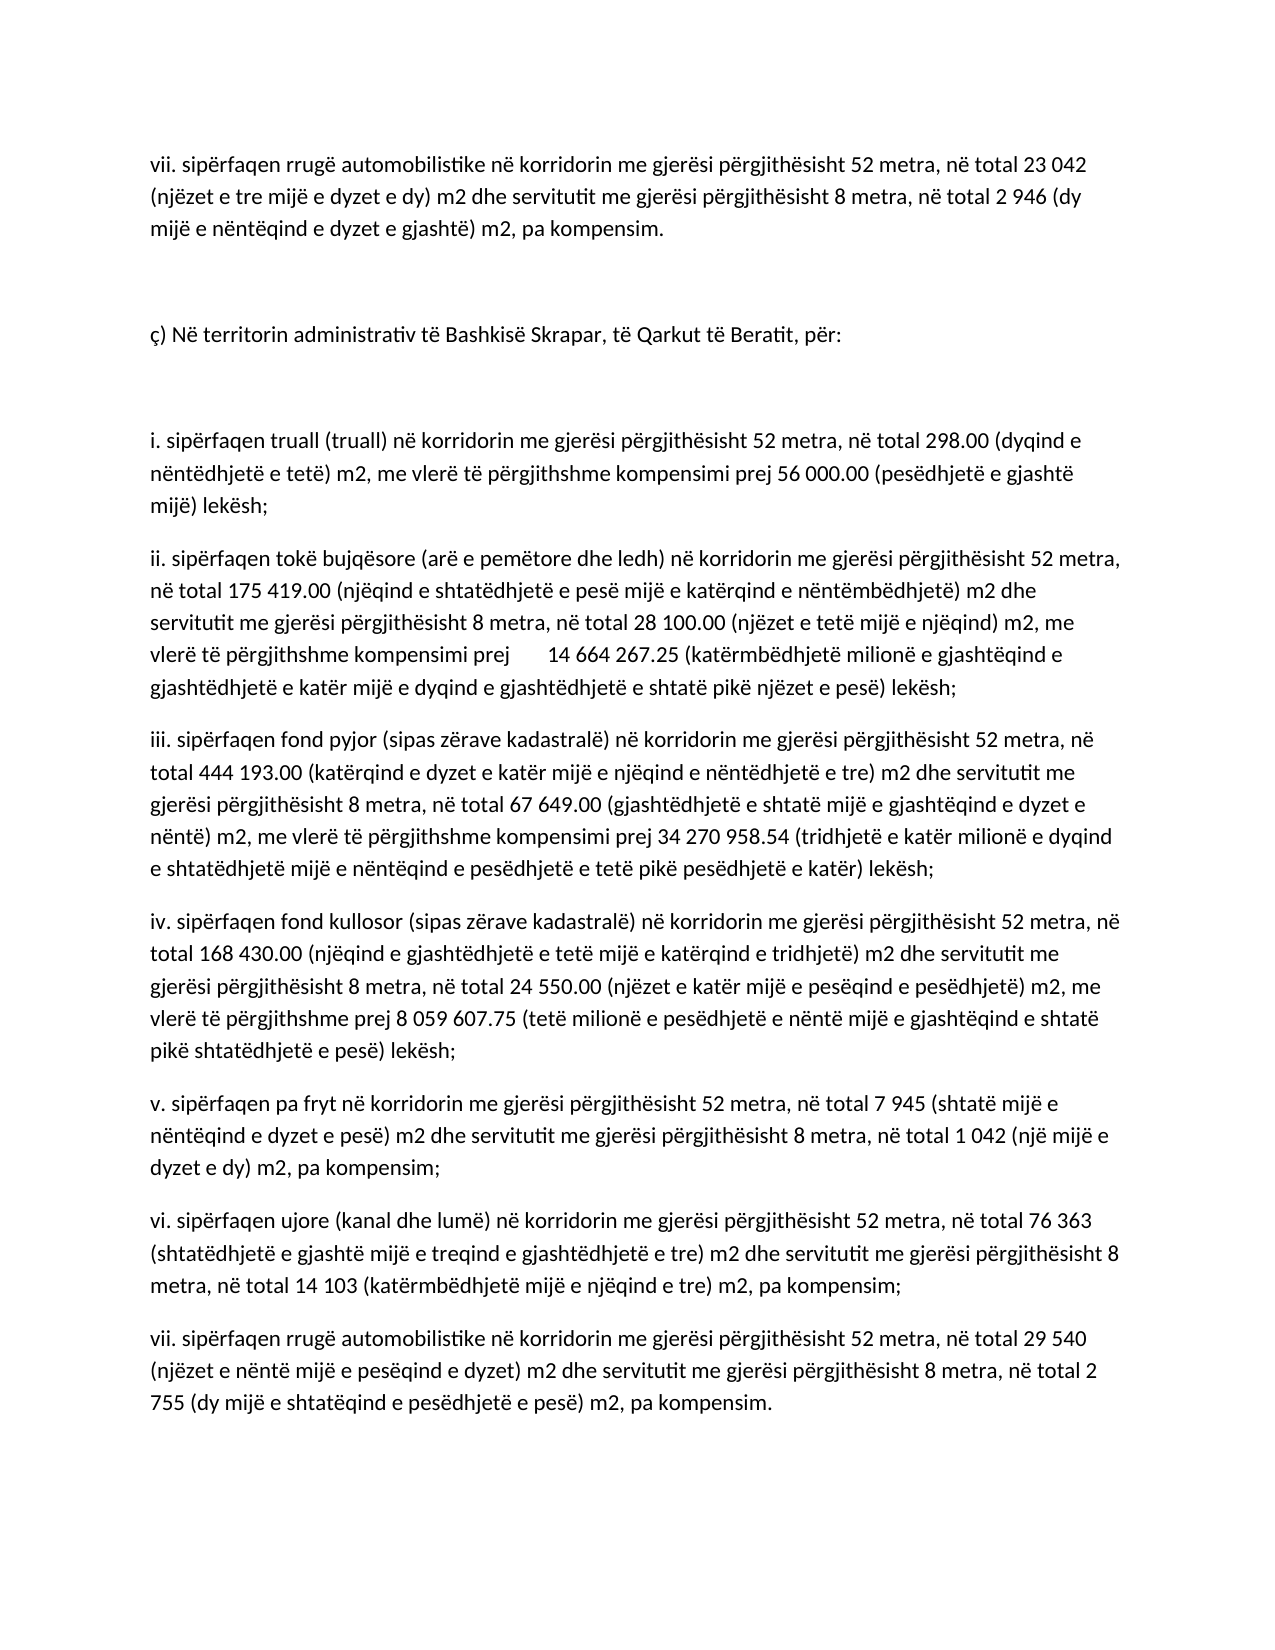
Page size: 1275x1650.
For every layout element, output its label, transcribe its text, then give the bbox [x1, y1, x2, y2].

text i. sipërfaqen truall (truall) në korridorin me gjerësi përgjithësisht 52 metra, në total 298.00 (dyqind e nëntëdhjetë e tetë) m2, me vlerë të përgjithshme kompensimi prej 56 000.00 (pesëdhjetë e gjashtë mijë) lekësh; [150, 426, 1125, 519]
text ii. sipërfaqen tokë bujqësore (arë e pemëtore dhe ledh) në korridorin me gjerësi përgjithësisht 52 metra, në total 175 419.00 (njëqind e shtatëdhjetë e pesë mijë e katërqind e nëntëmbëdhjetë) m2 dhe servitutit me gjerësi përgjithësisht 8 metra, në total 28 100.00 (njëzet e tetë mijë e njëqind) m2, me vlerë të përgjithshme kompensimi prej 14 664 267.25 (katërmbëdhjetë milionë e gjashtëqind e gjashtëdhjetë e katër mijë e dyqind e gjashtëdhjetë e shtatë pikë njëzet e pesë) lekësh; [150, 544, 1125, 701]
text vii. sipërfaqen rrugë automobilistike në korridorin me gjerësi përgjithësisht 52 metra, në total 23 042 (njëzet e tre mijë e dyzet e dy) m2 dhe servitutit me gjerësi përgjithësisht 8 metra, në total 2 946 (dy mijë e nëntëqind e dyzet e gjashtë) m2, pa kompensim. [150, 150, 1125, 242]
text iii. sipërfaqen fond pyjor (sipas zërave kadastralë) në korridorin me gjerësi përgjithësisht 52 metra, në total 444 193.00 (katërqind e dyzet e katër mijë e njëqind e nëntëdhjetë e tre) m2 dhe servitutit me gjerësi përgjithësisht 8 metra, në total 67 649.00 (gjashtëdhjetë e shtatë mijë e gjashtëqind e dyzet e nëntë) m2, me vlerë të përgjithshme kompensimi prej 34 270 958.54 (tridhjetë e katër milionë e dyqind e shtatëdhjetë mijë e nëntëqind e pesëdhjetë e tetë pikë pesëdhjetë e katër) lekësh; [150, 726, 1125, 882]
text ç) Në territorin administrativ të Bashkisë Skrapar, të Qarkut të Beratit, për: [150, 320, 1125, 348]
text v. sipërfaqen pa fryt në korridorin me gjerësi përgjithësisht 52 metra, në total 7 945 (shtatë mijë e nëntëqind e dyzet e pesë) m2 dhe servitutit me gjerësi përgjithësisht 8 metra, në total 1 042 (një mijë e dyzet e dy) m2, pa kompensim; [150, 1089, 1125, 1182]
text vii. sipërfaqen rrugë automobilistike në korridorin me gjerësi përgjithësisht 52 metra, në total 29 540 (njëzet e nëntë mijë e pesëqind e dyzet) m2 dhe servitutit me gjerësi përgjithësisht 8 metra, në total 2 755 (dy mijë e shtatëqind e pesëdhjetë e pesë) m2, pa kompensim. [150, 1324, 1125, 1416]
text vi. sipërfaqen ujore (kanal dhe lumë) në korridorin me gjerësi përgjithësisht 52 metra, në total 76 363 (shtatëdhjetë e gjashtë mijë e treqind e gjashtëdhjetë e tre) m2 dhe servitutit me gjerësi përgjithësisht 8 metra, në total 14 103 (katërmbëdhjetë mijë e njëqind e tre) m2, pa kompensim; [150, 1207, 1125, 1299]
text iv. sipërfaqen fond kullosor (sipas zërave kadastralë) në korridorin me gjerësi përgjithësisht 52 metra, në total 168 430.00 (njëqind e gjashtëdhjetë e tetë mijë e katërqind e tridhjetë) m2 dhe servitutit me gjerësi përgjithësisht 8 metra, në total 24 550.00 (njëzet e katër mijë e pesëqind e pesëdhjetë) m2, me vlerë të përgjithshme prej 8 059 607.75 (tetë milionë e pesëdhjetë e nëntë mijë e gjashtëqind e shtatë pikë shtatëdhjetë e pesë) lekësh; [150, 907, 1125, 1064]
